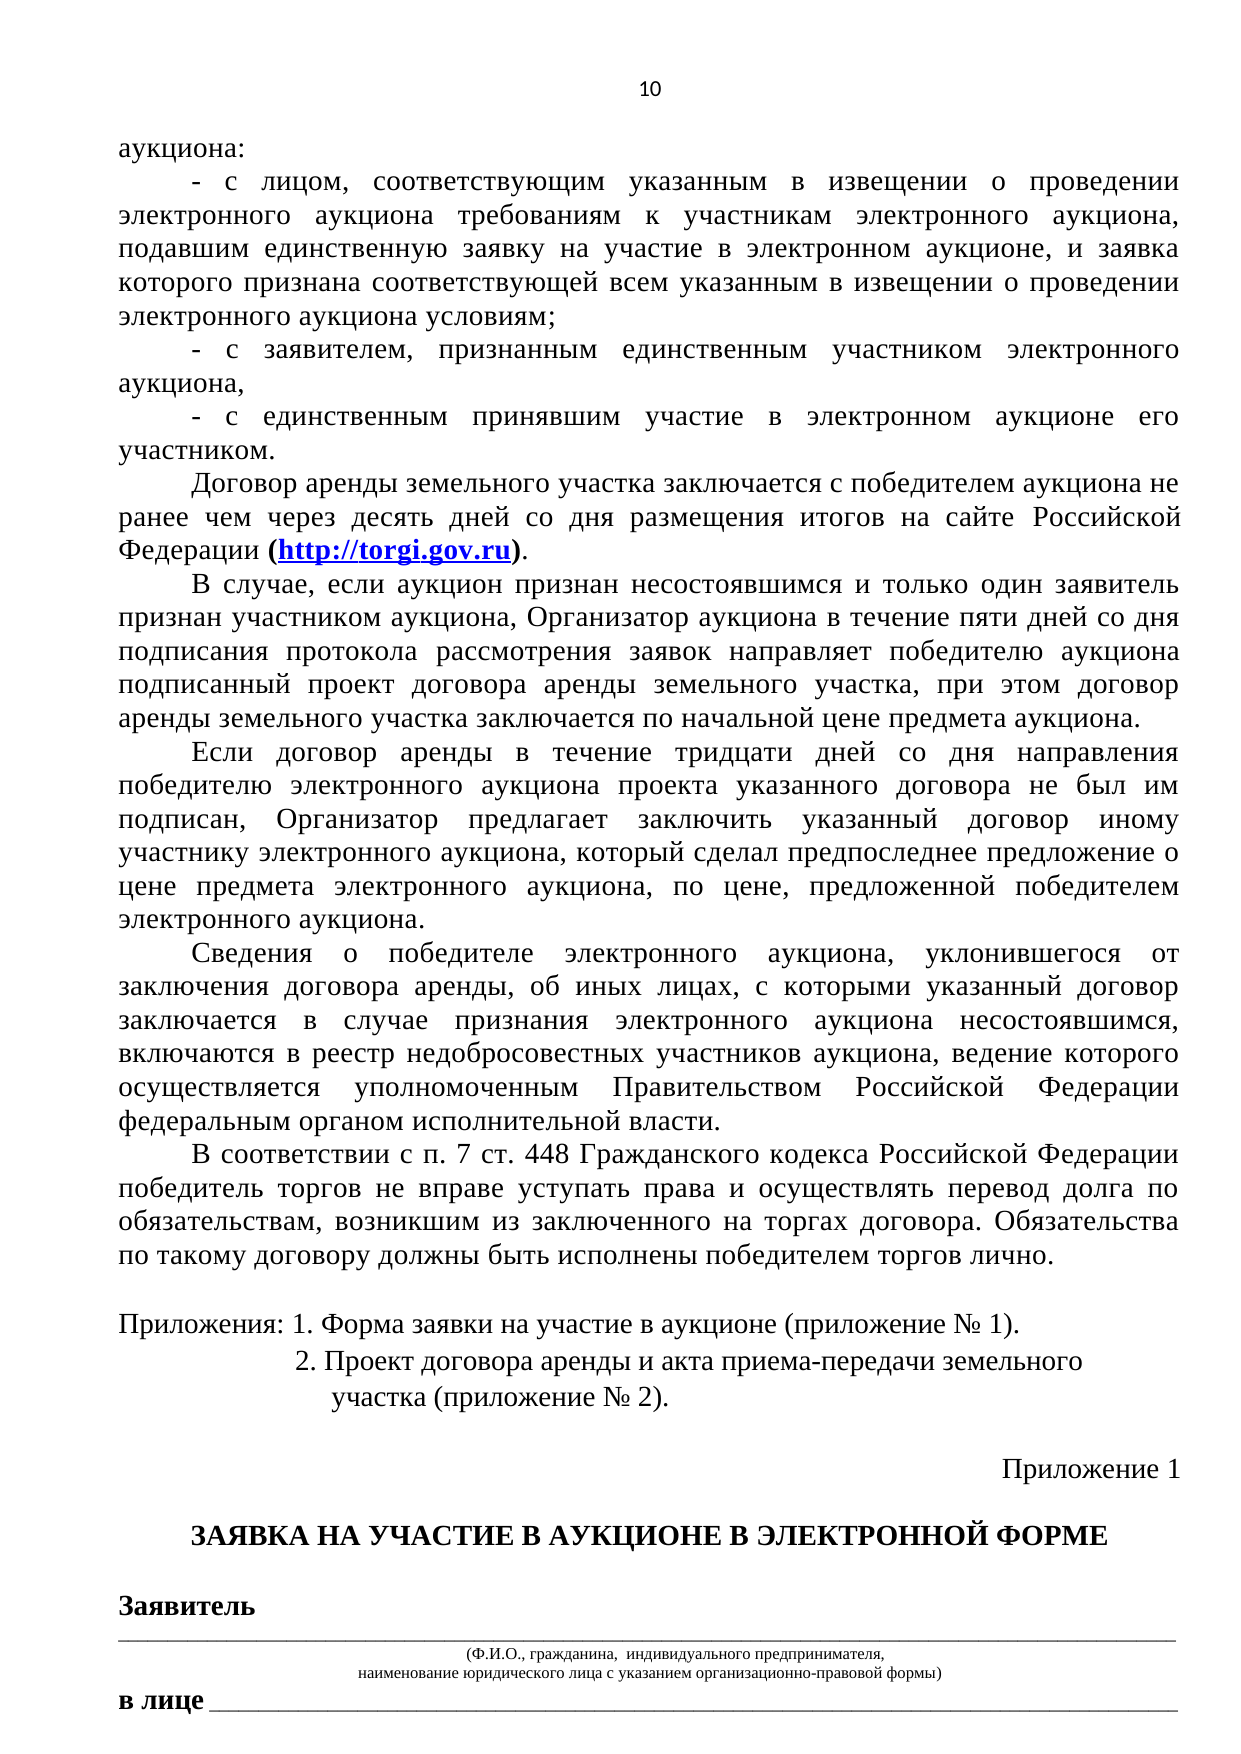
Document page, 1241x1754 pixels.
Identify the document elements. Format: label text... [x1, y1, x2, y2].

text в лице __________________________________________________________________________________________________ [118, 1682, 1181, 1716]
text - с лицом, соответствующим указанным в извещении о проведении электронного аукциона требованиям к участникам электронного аукциона, подавшим единственную заявку на участие в электронном аукционе, и заявка которого признана соответствующей всем указанным в извещении о проведении электронного аукциона условиям; [118, 163, 1181, 331]
text участка (приложение № 2). [266, 1379, 1181, 1412]
text Если договор аренды в течение тридцати дней со дня направления победителю электронного аукциона проекта указанного договора не был им подписан, Организатор предлагает заключить указанный договор иному участнику электронного аукциона, который сделал предпоследнее предложение о цене предмета электронного аукциона, по цене, предложенной победителем электронного аукциона. [118, 734, 1181, 935]
text (Ф.И.О., гражданина, индивидуального предпринимателя, наименование юридического лица с указанием организационно-правовой формы) [118, 1644, 1181, 1682]
text Договор аренды земельного участка заключается с победителем аукциона не ранее чем через десять дней со дня размещения итогов на сайте Российской Федерации (http://torgi.gov.ru). [118, 465, 1181, 566]
text - с единственным принявшим участие в электронном аукционе его участником. [118, 398, 1181, 465]
text Приложения: 1. Форма заявки на участие в аукционе (приложение № 1). [118, 1306, 1181, 1340]
text - с заявителем, признанным единственным участником электронного аукциона, [118, 331, 1181, 398]
text В случае, если аукцион признан несостоявшимся и только один заявитель признан участником аукциона, Организатор аукциона в течение пяти дней со дня подписания протокола рассмотрения заявок направляет победителю аукциона подписанный проект договора аренды земельного участка, при этом договор аренды земельного участка заключается по начальной цене предмета аукциона. [118, 566, 1181, 734]
text Заявитель ___________________________________________________________________________________________________________ [118, 1588, 1181, 1644]
text ЗАЯВКА НА УЧАСТИЕ В АУКЦИОНЕ В ЭЛЕКТРОННОЙ ФОРМЕ [118, 1518, 1181, 1552]
text 2. Проект договора аренды и акта приема-передачи земельного [266, 1343, 1181, 1376]
text В соответствии с п. 7 ст. 448 Гражданского кодекса Российской Федерации победитель торгов не вправе уступать права и осуществлять перевод долга по обязательствам, возникшим из заключенного на торгах договора. Обязательства по такому договору должны быть исполнены победителем торгов лично. [118, 1136, 1181, 1270]
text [118, 130, 1181, 163]
text Приложение 1 [118, 1451, 1181, 1484]
text Сведения о победителе электронного аукциона, уклонившегося от заключения договора аренды, об иных лицах, с которыми указанный договор заключается в случае признания электронного аукциона несостоявшимся, включаются в реестр недобросовестных участников аукциона, ведение которого осуществляется уполномоченным Правительством Российской Федерации федеральным органом исполнительной власти. [118, 935, 1181, 1136]
